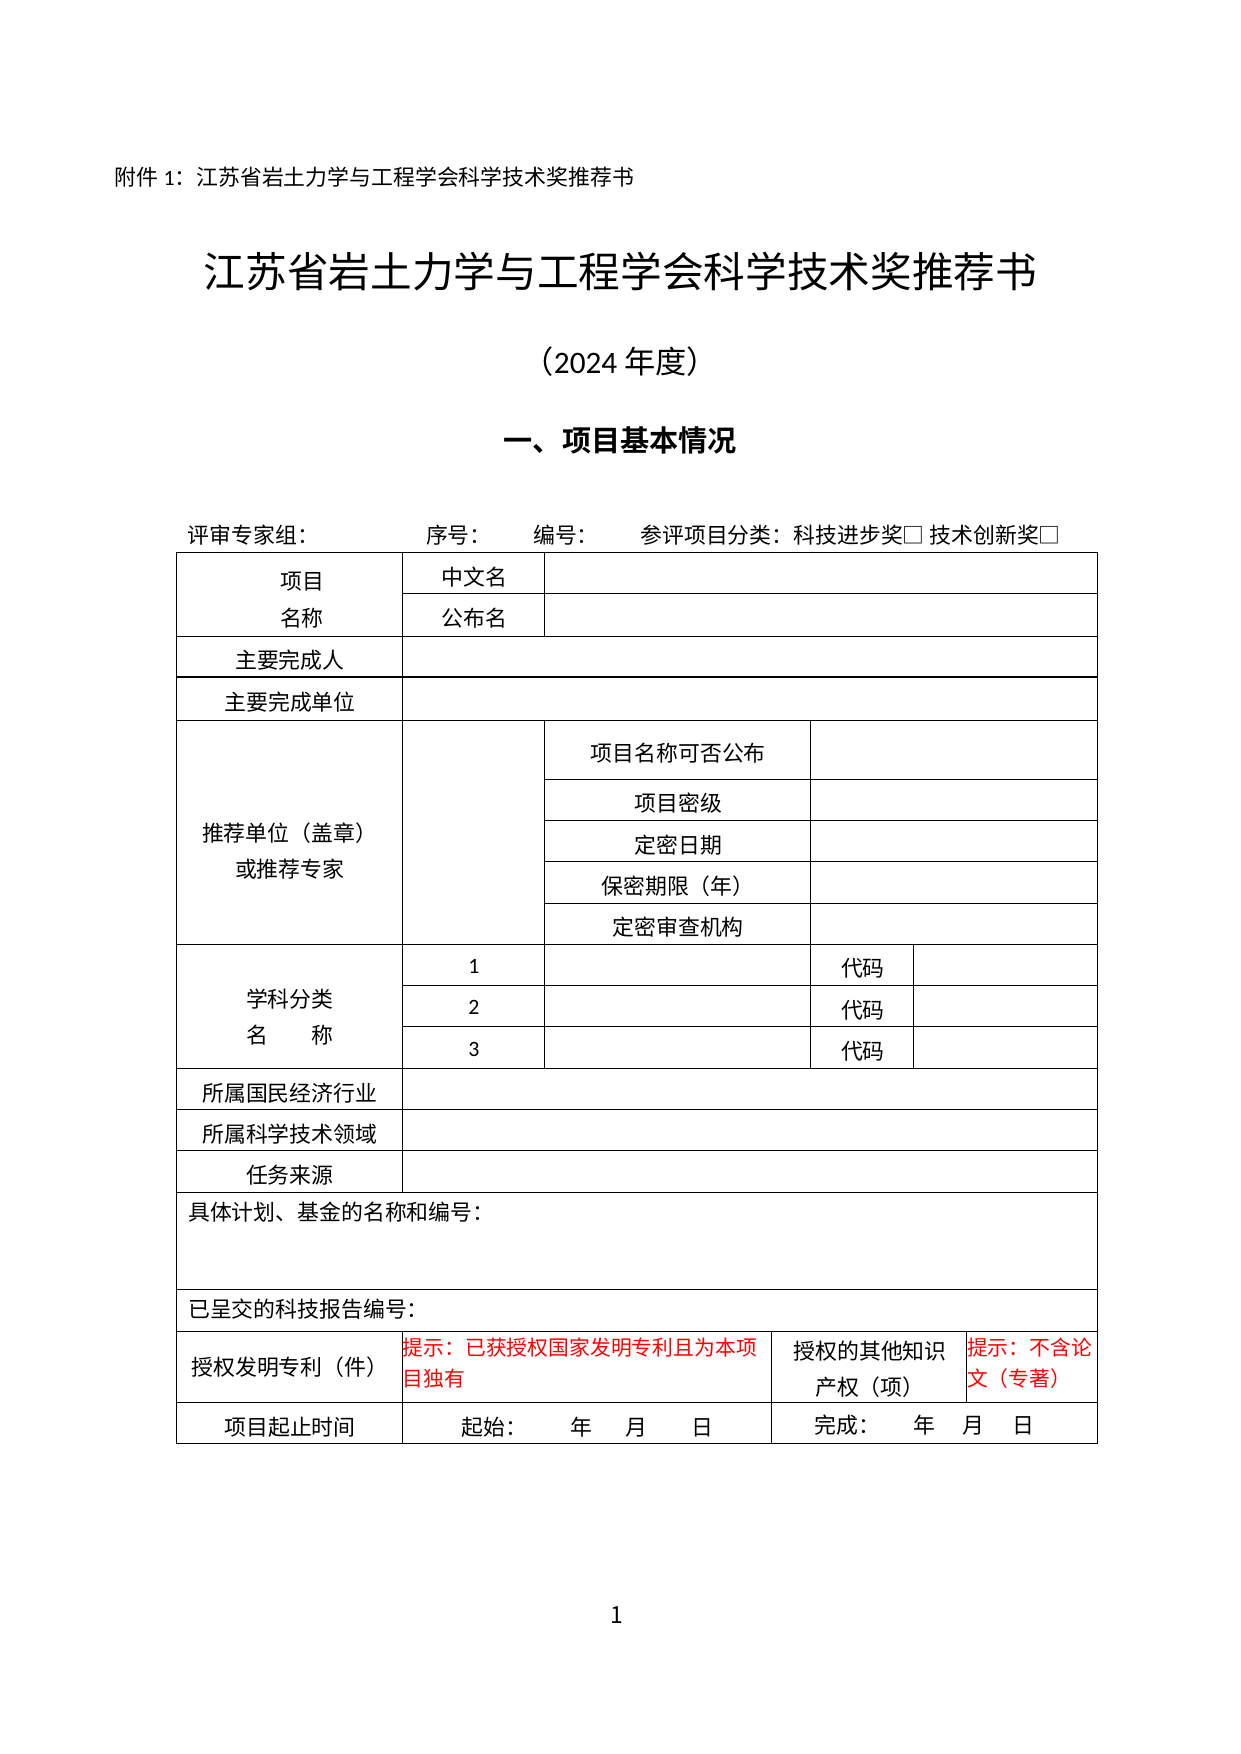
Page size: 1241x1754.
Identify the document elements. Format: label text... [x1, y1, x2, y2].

table_cell 所属科学技术领域 [177, 1110, 402, 1150]
text 评审专家组： 序号： 编号： 参评项目分类：科技进步奖□ 技术创新奖□ [187, 518, 1126, 549]
table_cell 代码 [811, 1027, 913, 1068]
table_cell [811, 721, 1097, 778]
table_cell 定密日期 [545, 821, 810, 861]
table_cell [403, 1069, 1097, 1109]
table_cell [545, 945, 810, 985]
table_cell 主要完成人 [177, 637, 402, 676]
text 附件 1：江苏省岩土力学与工程学会科学技术奖推荐书 [114, 160, 1126, 191]
table_cell [914, 945, 1097, 985]
table_cell 已呈交的科技报告编号： [177, 1290, 1097, 1331]
table_cell [403, 1151, 1097, 1192]
table_header 项目名称 [177, 553, 402, 636]
table_header 中文名 [403, 553, 544, 593]
table_cell 提示：不含论文（专著） [967, 1332, 1097, 1402]
table_cell 代码 [811, 986, 913, 1026]
table_cell 学科分类名 称 [177, 945, 402, 1068]
table_header [545, 553, 1097, 593]
table_cell 推荐单位（盖章） 或推荐专家 [177, 721, 402, 944]
table_cell [914, 986, 1097, 1026]
table_cell 定密审查机构 [545, 904, 810, 944]
subtitle 一、项目基本情况 [115, 418, 1126, 460]
table_cell [545, 986, 810, 1026]
table_cell 项目名称可否公布 [545, 721, 810, 778]
table_cell [545, 594, 1097, 636]
table_cell 1 [403, 945, 544, 985]
table_cell [811, 780, 1097, 820]
table_cell 项目起止时间 [177, 1403, 402, 1443]
table_cell 保密期限（年） [545, 862, 810, 902]
table_cell 所属国民经济行业 [177, 1069, 402, 1109]
table_cell 公布名 [403, 594, 544, 636]
table_cell 起始： 年 月 日 [403, 1403, 771, 1443]
table_cell [545, 1027, 810, 1068]
table_cell 3 [403, 1027, 544, 1068]
table_cell 项目密级 [545, 780, 810, 820]
text 江苏省岩土力学与工程学会科学技术奖推荐书 [115, 239, 1126, 300]
table_cell [811, 904, 1097, 944]
table_cell [811, 821, 1097, 861]
table_cell [403, 1110, 1097, 1150]
table_cell 完成： 年 月 日 [772, 1403, 1097, 1443]
table_cell 主要完成单位 [177, 678, 402, 720]
table_cell [914, 1027, 1097, 1068]
table_cell 具体计划、基金的名称和编号： [177, 1193, 1097, 1289]
table_cell [403, 637, 1097, 676]
table_cell [403, 678, 1097, 720]
table_cell 代码 [811, 945, 913, 985]
text （2024 年度） [114, 337, 1126, 382]
table_cell 提示：已获授权国家发明专利且为本项目独有 [403, 1332, 771, 1402]
table_cell 2 [403, 986, 544, 1026]
table_cell [811, 862, 1097, 902]
table_cell 任务来源 [177, 1151, 402, 1192]
table_cell 授权的其他知识 产权（项） [772, 1332, 966, 1402]
table_cell 授权发明专利（件） [177, 1332, 402, 1402]
table_cell [403, 721, 544, 944]
